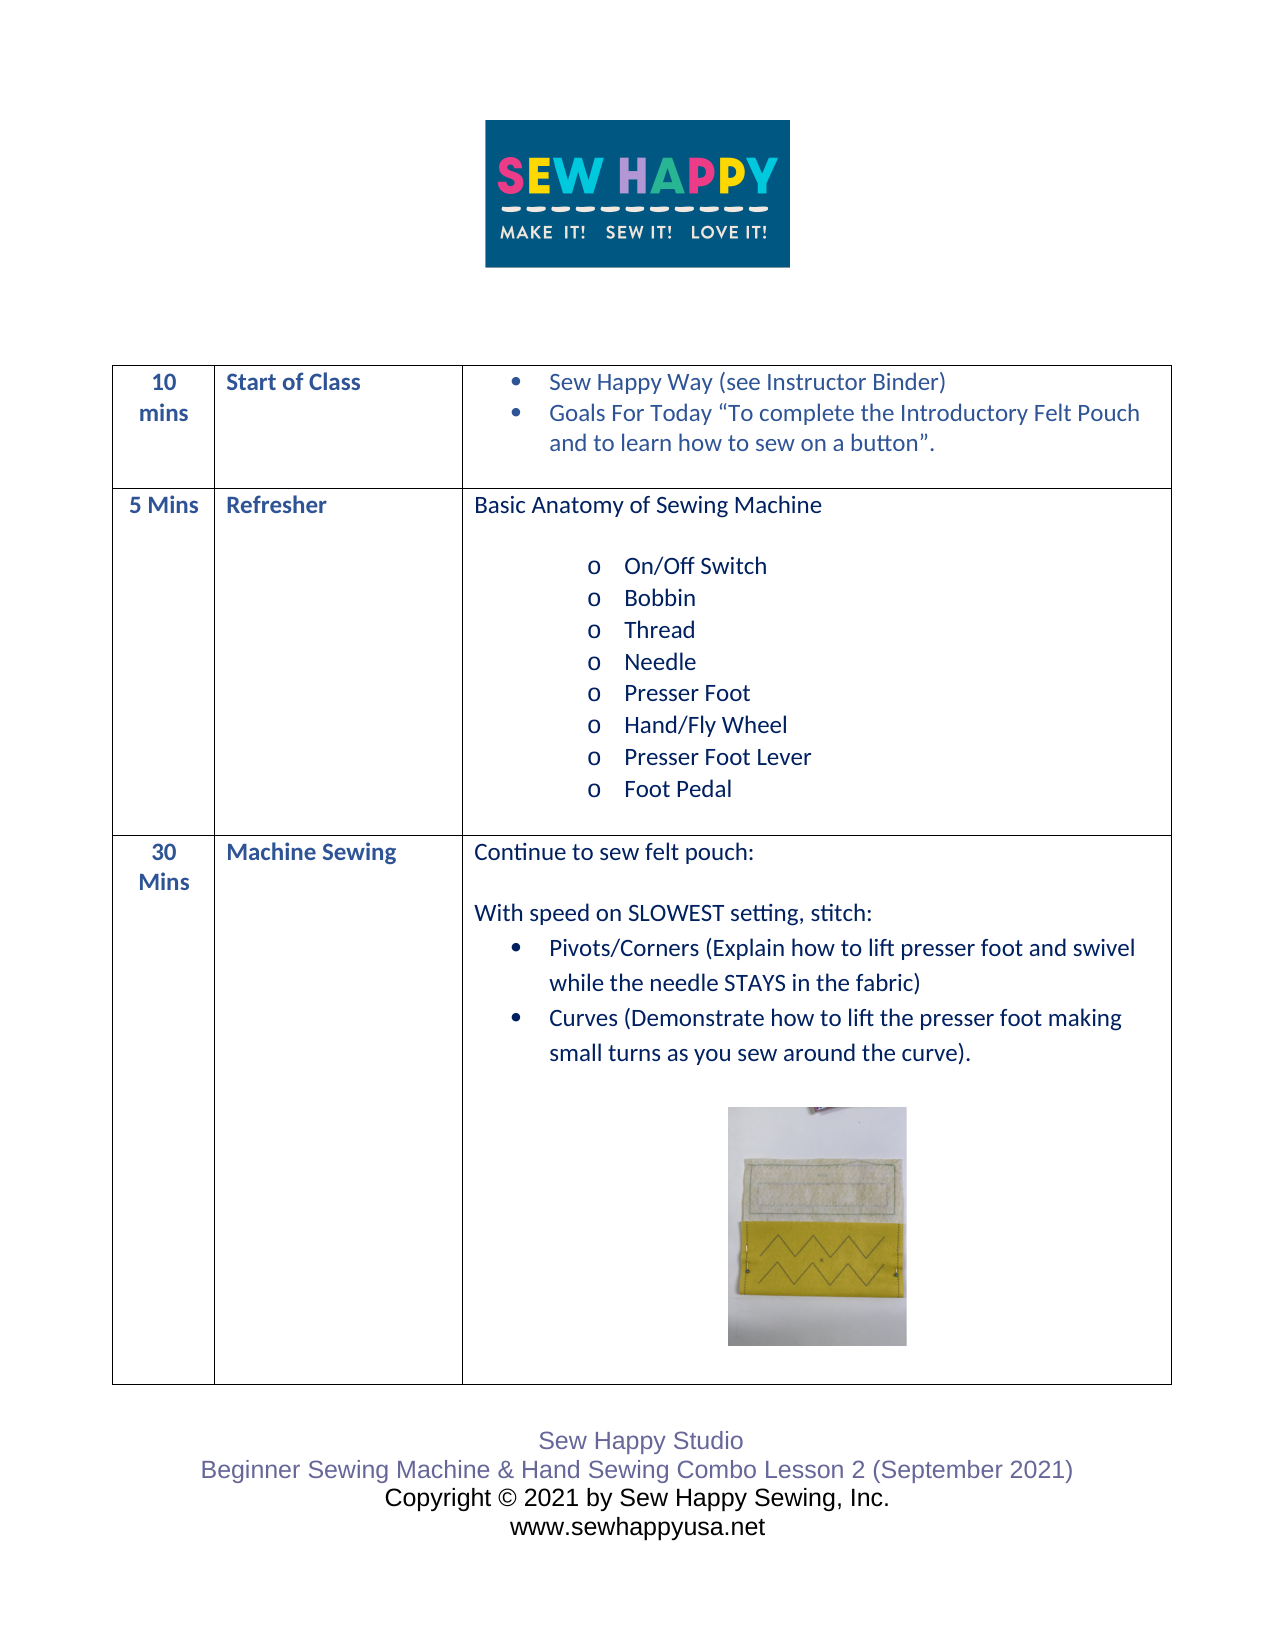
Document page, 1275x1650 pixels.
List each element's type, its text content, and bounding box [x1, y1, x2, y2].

table_cell Machine Sewing [215, 836, 462, 1384]
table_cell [463, 836, 1171, 1384]
picture [728, 1107, 907, 1346]
table_cell Sew Happy Way (see Instructor Binder) Goals For Today “To complete the Introductory Felt Pouch and to learn how to sew on a button”. [463, 366, 1171, 488]
table_cell Start of Class [215, 366, 462, 488]
table_cell Basic Anatomy of Sewing Machine On/Off Switch Bobbin Thread Needle Presser Foot Hand/Fly Wheel Presser Foot Lever Foot Pedal [463, 489, 1171, 835]
table_cell 30 Mins [113, 836, 214, 1384]
table_cell Refresher [215, 489, 462, 835]
table_cell 5 Mins [113, 489, 214, 835]
table_cell 10 mins [113, 366, 214, 488]
